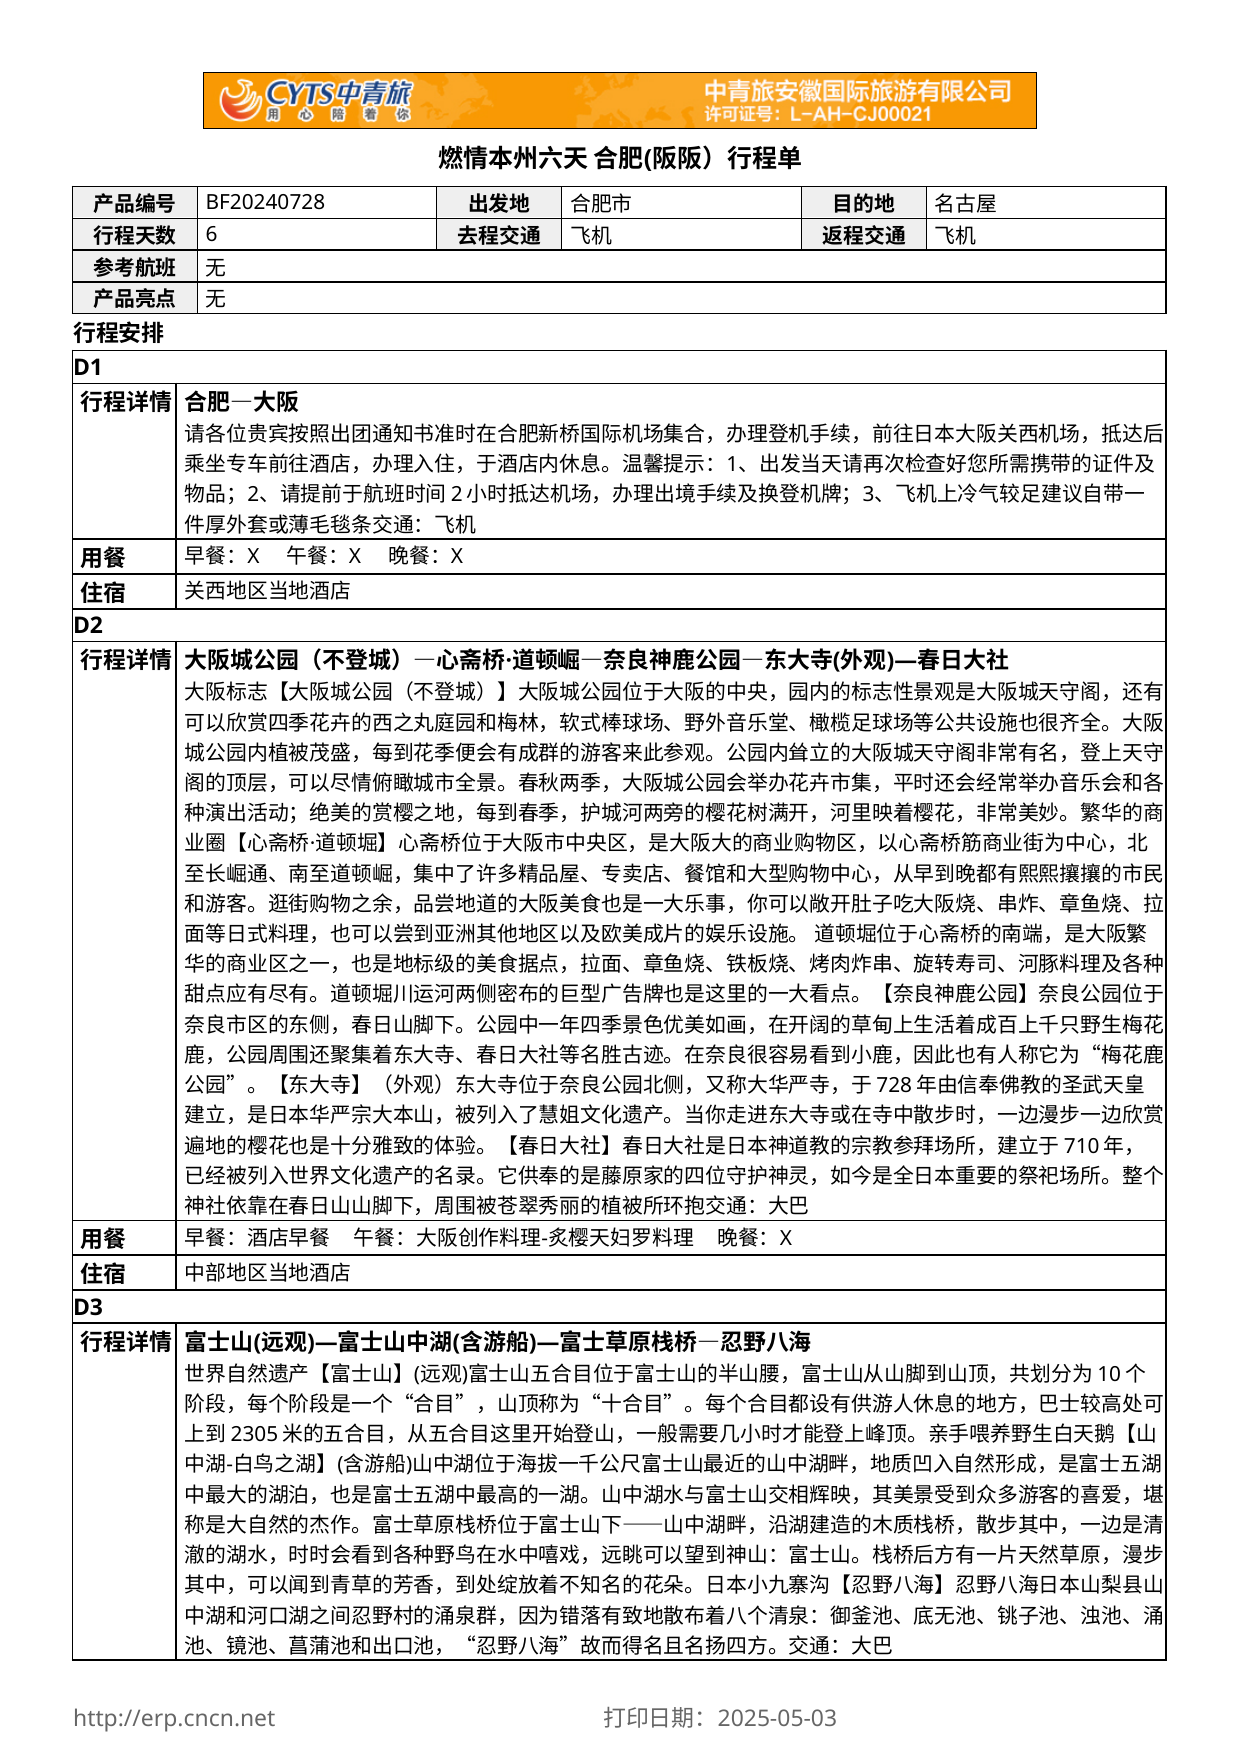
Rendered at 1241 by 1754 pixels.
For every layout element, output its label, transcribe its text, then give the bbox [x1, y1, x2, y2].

table_cell 返程交通 [802, 219, 926, 249]
table_cell 大阪城公园（不登城）—心斋桥·道顿崛—奈良神鹿公园—东大寺(外观)—春日大社 大阪标志【大阪城公园（不登城）】大阪城公园位于大阪的中央，园内的标志性景观是大阪城天守阁，还有可以欣赏四季花卉的西之丸庭园和梅林，软式棒球场、野外音乐堂、橄榄足球场等公共设施也很齐全。大阪城公园内植被茂盛，每到花季便会有成群的游客来此参观。公园内耸立的大阪城天守阁非常有名，登上天守阁的顶层，可以尽情俯瞰城市全景。春秋两季，大阪城公园会举办花卉市集，平时还会经常举办音乐会和各种演出活动；绝美的赏樱之地，每到春季，护城河两旁的樱花树满开，河里映着樱花，非常美妙。 [177, 642, 1165, 1219]
table_cell 早餐：酒店早餐 午餐：大阪创作料理-炙樱天妇罗料理 晚餐：X [177, 1221, 1165, 1254]
table_cell 6 [198, 219, 436, 249]
table_header 出发地 [437, 187, 561, 217]
table_cell 住宿 [73, 1256, 175, 1289]
table_cell 产品亮点 [73, 283, 197, 313]
table_header 名古屋 [927, 187, 1165, 217]
table_cell 无 [198, 251, 1165, 281]
table_cell 参考航班 [73, 251, 197, 281]
table_header D1 [73, 351, 1165, 382]
table_header 合肥市 [562, 187, 801, 217]
table_cell 去程交通 [437, 219, 561, 249]
table_cell 行程天数 [73, 219, 197, 249]
text 行程安排 [73, 315, 1167, 348]
table_header 产品编号 [73, 187, 197, 217]
table_cell D3 [73, 1291, 1165, 1322]
table_cell 飞机 [927, 219, 1165, 249]
table_cell 中部地区当地酒店 [177, 1256, 1165, 1289]
table_cell 用餐 [73, 1221, 175, 1254]
text 燃情本州六天 合肥(阪阪）行程单 [73, 139, 1167, 175]
table_cell D2 [73, 610, 1165, 641]
table_cell 富士山(远观)—富士山中湖(含游船)—富士草原栈桥—忍野八海 世界自然遗产【富士山】(远观)富士山五合目位于富士山的半山腰，富士山从山脚到山顶，共划分为10个阶段，每个阶段是一个“合目”，山顶称为“十合目”。每个合目都设有供游人休息的地方，巴士较高处可上到2305米的五合目，从五合目这里开始登山，一般需要几小时才能登上峰顶。 [177, 1324, 1165, 1659]
picture [204, 73, 1036, 128]
table_cell 行程详情 [73, 1324, 175, 1659]
table_cell 飞机 [562, 219, 801, 249]
table_header BF20240728 [198, 187, 436, 217]
table_cell 行程详情 [73, 384, 175, 538]
table_header 目的地 [802, 187, 926, 217]
table_cell 早餐：X 午餐：X 晚餐：X [177, 540, 1165, 573]
table_cell 行程详情 [73, 642, 175, 1219]
table_cell 用餐 [73, 540, 175, 573]
table_cell 住宿 [73, 575, 175, 608]
table_cell 合肥—大阪 请各位贵宾按照出团通知书准时在合肥新桥国际机场集合，办理登机手续，前往日本大阪关西机场，抵达后乘坐专车前往酒店，办理入住，于酒店内休息。 [177, 384, 1165, 538]
table_cell 无 [198, 283, 1165, 313]
table_cell 关西地区当地酒店 [177, 575, 1165, 608]
